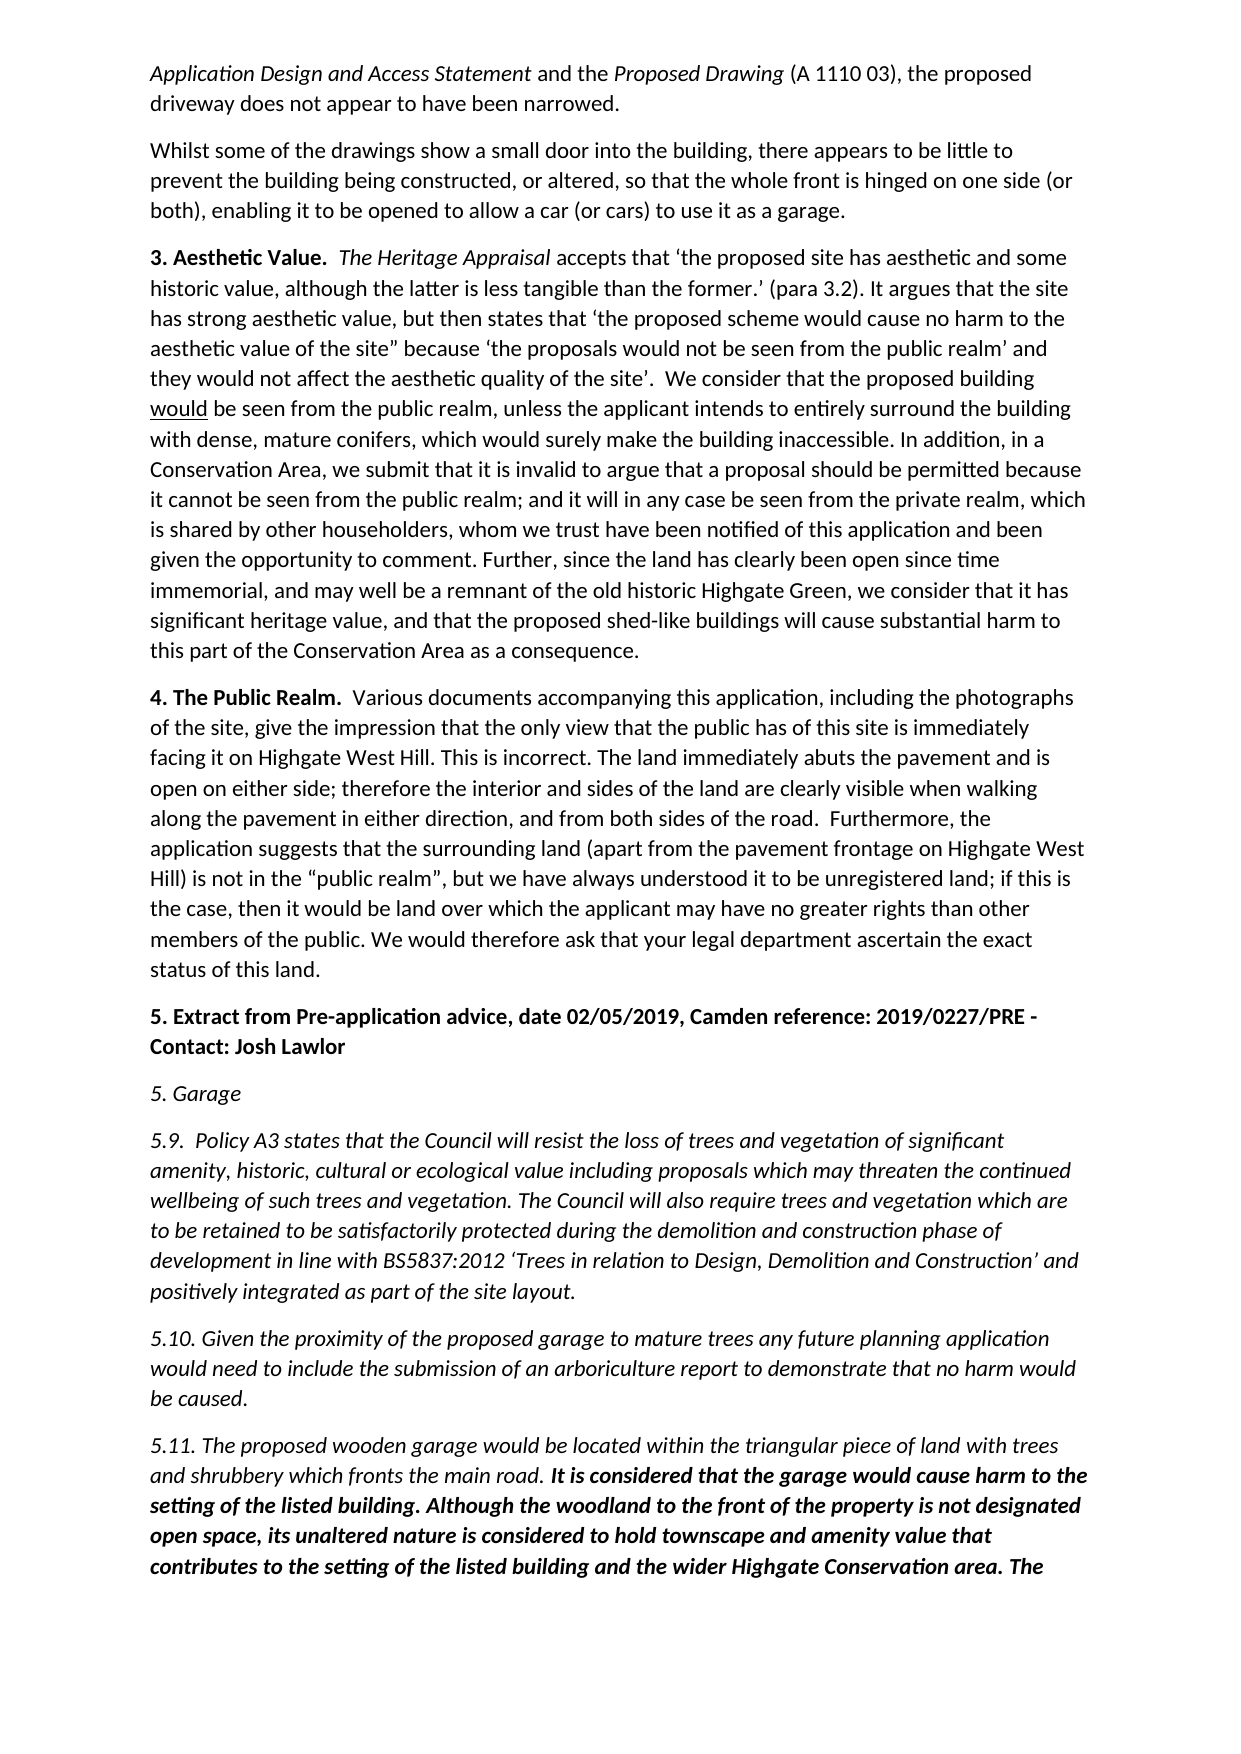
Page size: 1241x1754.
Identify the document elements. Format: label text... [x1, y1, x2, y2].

text 5. Extract from Pre-application advice, date 02/05/2019, Camden reference: 2019/0227/PRE - Contact: Josh Lawlor [150, 1002, 1090, 1060]
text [150, 59, 1090, 117]
text 5.9. Policy A3 states that the Council will resist the loss of trees and vegetation of significant amenity, historic, cultural or ecological value including proposals which may threaten the continued wellbeing of such trees and vegetation. The Council will also require trees and vegetation which are to be retained to be satisfactorily protected during the demolition and construction phase of development in line with BS5837:2012 ‘Trees in relation to Design, Demolition and Construction’ and positively integrated as part of the site layout. [150, 1126, 1090, 1305]
text Whilst some of the drawings show a small door into the building, there appears to be little to prevent the building being constructed, or altered, so that the whole front is hinged on one side (or both), enabling it to be opened to allow a car (or cars) to use it as a garage. [150, 136, 1090, 224]
text 5.10. Given the proximity of the proposed garage to mature trees any future planning application would need to include the submission of an arboriculture report to demonstrate that no harm would be caused. [150, 1324, 1090, 1412]
text 5. Garage [150, 1079, 1090, 1107]
text 4. The Public Realm. Various documents accompanying this application, including the photographs of the site, give the impression that the only view that the public has of this site is immediately facing it on Highgate West Hill. This is incorrect. The land immediately abuts the pavement and is open on either side; therefore the interior and sides of the land are clearly visible when walking along the pavement in either direction, and from both sides of the road. Furthermore, the application suggests that the surrounding land (apart from the pavement frontage on Highgate West Hill) is not in the “public realm”, but we have always understood it to be unregistered land; if this is the case, then it would be land over which the applicant may have no greater rights than other members of the public. We would therefore ask that your legal department ascertain the exact status of this land. [150, 683, 1090, 983]
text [150, 1431, 1090, 1580]
text 3. Aesthetic Value. The Heritage Appraisal accepts that ‘the proposed site has aesthetic and some historic value, although the latter is less tangible than the former.’ (para 3.2). It argues that the site has strong aesthetic value, but then states that ‘the proposed scheme would cause no harm to the aesthetic value of the site” because ‘the proposals would not be seen from the public realm’ and they would not affect the aesthetic quality of the site’. We consider that the proposed building would be seen from the public realm, unless the applicant intends to entirely surround the building with dense, mature conifers, which would surely make the building inaccessible. In addition, in a Conservation Area, we submit that it is invalid to argue that a proposal should be permitted because it cannot be seen from the public realm; and it will in any case be seen from the private realm, which is shared by other householders, whom we trust have been notified of this application and been given the opportunity to comment. Further, since the land has clearly been open since time immemorial, and may well be a remnant of the old historic Highgate Green, we consider that it has significant heritage value, and that the proposed shed-like buildings will cause substantial harm to this part of the Conservation Area as a consequence. [150, 243, 1090, 664]
